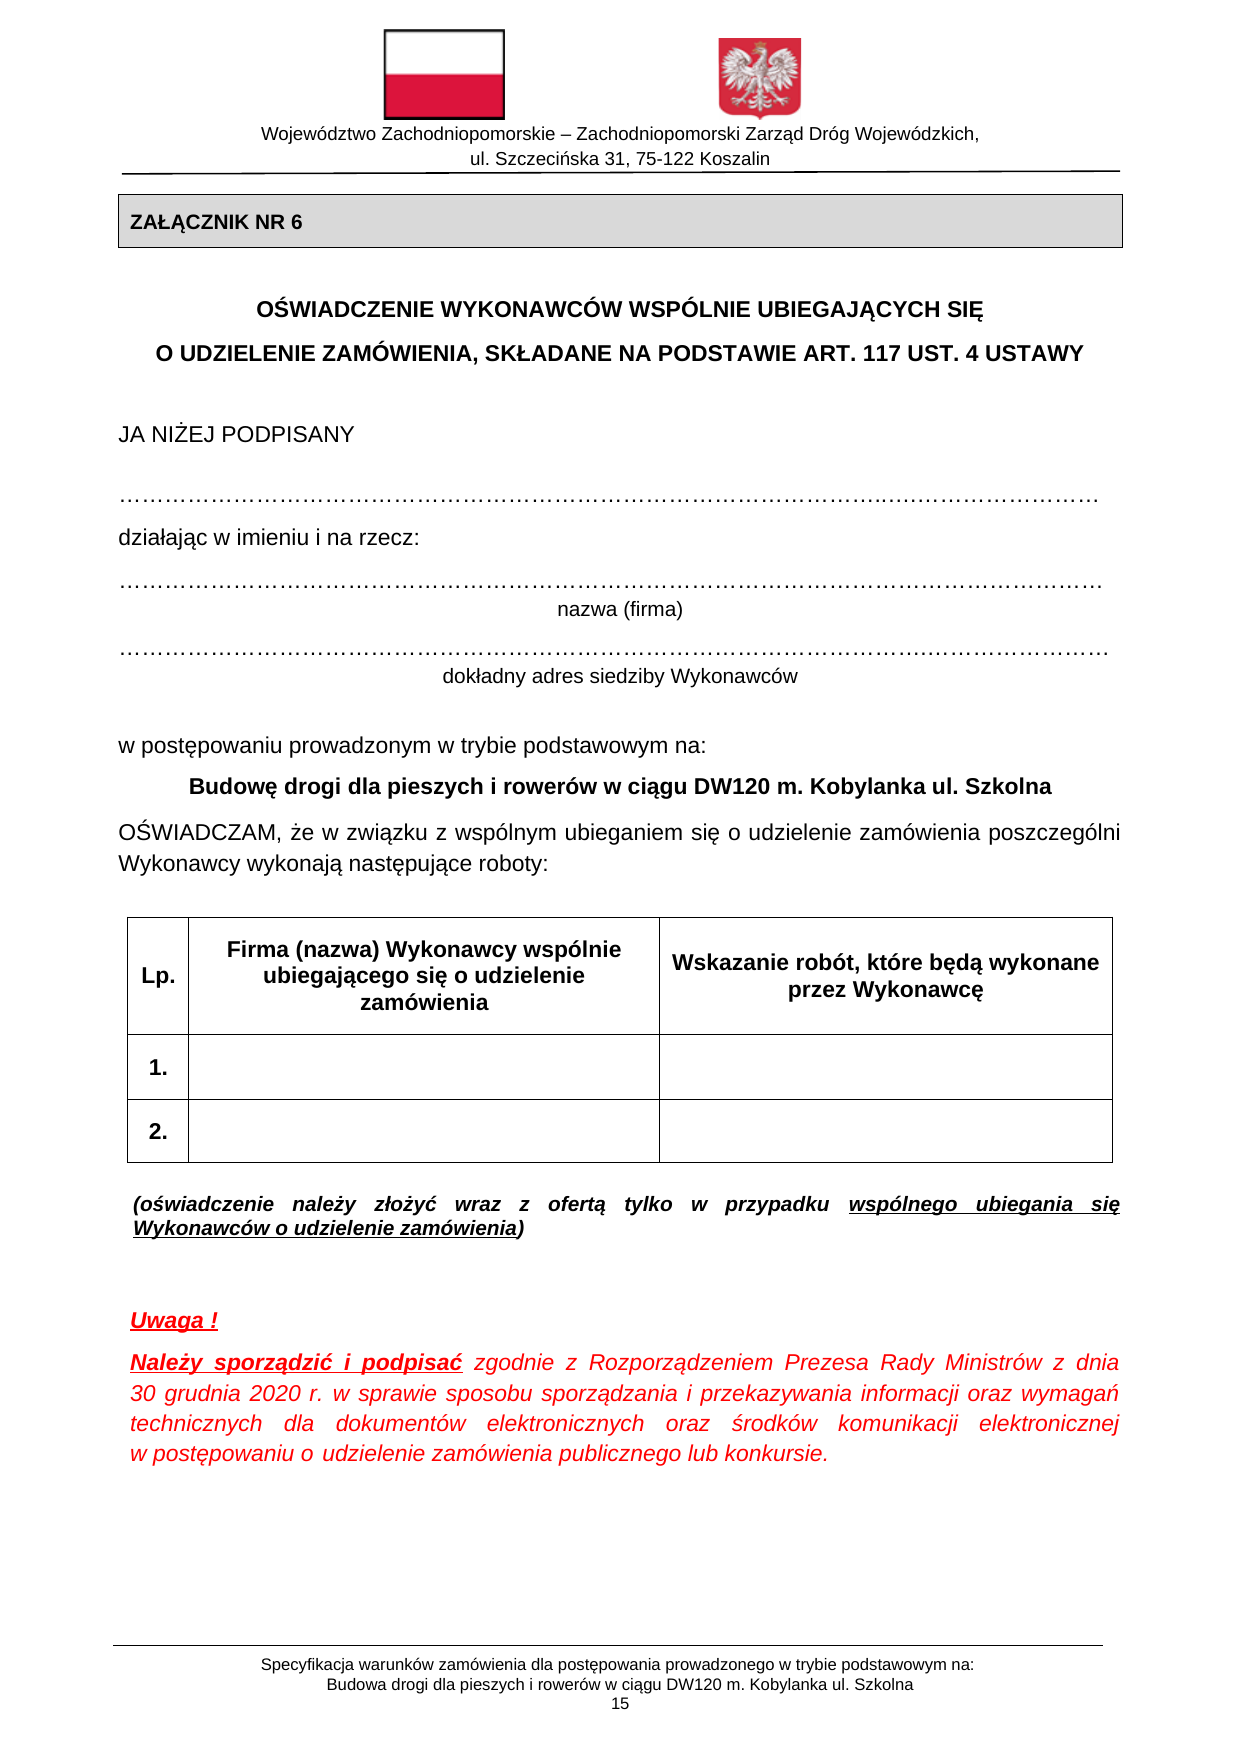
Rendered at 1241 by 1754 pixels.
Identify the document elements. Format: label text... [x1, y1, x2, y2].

text działając w imieniu i na rzecz: [118, 524, 1122, 550]
table_cell [189, 1035, 659, 1099]
text Budowę drogi dla pieszych i rowerów w ciągu DW120 m. Kobylanka ul. Szkolna [118, 773, 1122, 799]
text (oświadczenie należy złożyć wraz z ofertą tylko w przypadku wspólnego ubiegania się Wykonawców o udzielenie zamówienia) [133, 1192, 1122, 1240]
table_cell [189, 1100, 659, 1162]
table_header Lp. [128, 918, 188, 1033]
text OŚWIADCZENIE WYKONAWCÓW WSPÓLNIE UBIEGAJĄCYCH SIĘ [118, 292, 1122, 323]
text JA NIŻEJ PODPISANY [118, 421, 1122, 447]
text OŚWIADCZAM, że w związku z wspólnym ubieganiem się o udzielenie zamówienia poszczególni Wykonawcy wykonają następujące roboty: [118, 815, 1122, 878]
text Należy sporządzić i podpisać zgodnie z Rozporządzeniem Prezesa Rady Ministrów z dnia 30 grudnia 2020 r. w sprawie sposobu sporządzania i przekazywania informacji oraz wymagań technicznych dla dokumentów elektronicznych oraz środków komunikacji elektronicznej w postępowaniu o udzielenie zamówienia publicznego lub konkursie. [130, 1349, 1122, 1466]
table_cell [660, 1100, 1112, 1162]
text …………………………………………………………………………………………….…………………… [118, 633, 1122, 660]
table_header Firma (nazwa) Wykonawcy wspólnie ubiegającego się o udzielenie zamówienia [189, 918, 659, 1033]
text Uwaga ! [130, 1307, 1122, 1333]
table_cell 2. [128, 1100, 188, 1162]
table_cell 1. [128, 1035, 188, 1099]
picture [383, 29, 505, 120]
table_header ZAŁĄCZNIK NR 6 [119, 195, 1122, 247]
table_cell [660, 1035, 1112, 1099]
text nazwa (firma) [118, 597, 1122, 621]
table_header Wskazanie robót, które będą wykonane przez Wykonawcę [660, 918, 1112, 1033]
text ………………………………………………………………………………………………………………… [118, 567, 1122, 593]
text ………………………………………………………………………………………..….…………………… [118, 481, 1122, 508]
text O UDZIELENIE ZAMÓWIENIA, SKŁADANE NA PODSTAWIE ART. 117 UST. 4 USTAWY [118, 336, 1122, 367]
picture [718, 38, 802, 120]
text w postępowaniu prowadzonym w trybie podstawowym na: [118, 729, 1122, 760]
text dokładny adres siedziby Wykonawców [118, 664, 1122, 688]
